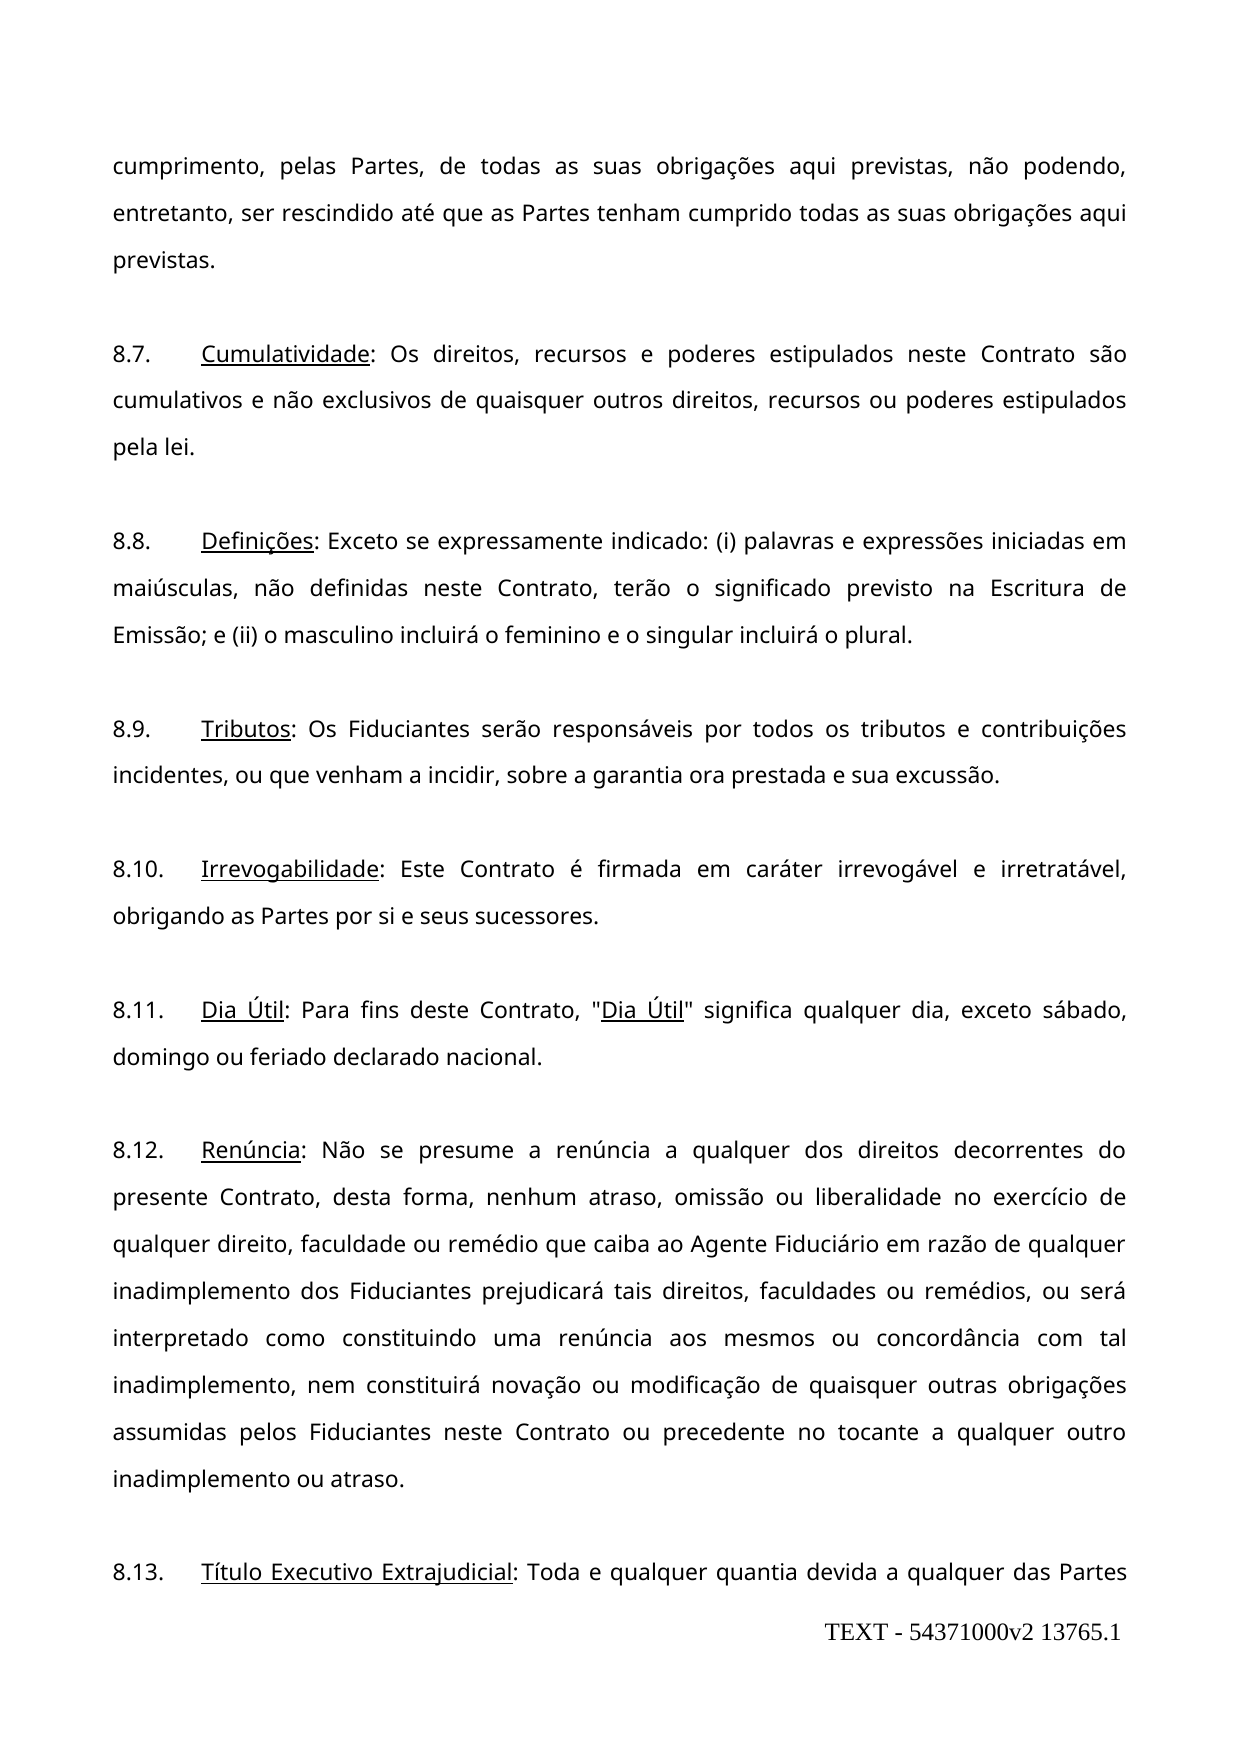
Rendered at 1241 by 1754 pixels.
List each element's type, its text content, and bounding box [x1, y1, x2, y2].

subtitle Dia Útil: Para fins deste Contrato, "Dia Útil" significa qualquer dia, exceto sábado, domingo ou feriado declarado nacional. [112, 994, 1128, 1072]
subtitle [112, 150, 1128, 275]
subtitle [112, 1556, 1128, 1587]
subtitle Irrevogabilidade: Este Contrato é firmada em caráter irrevogável e irretratável, obrigando as Partes por si e seus sucessores. [112, 853, 1128, 931]
subtitle Renúncia: Não se presume a renúncia a qualquer dos direitos decorrentes do presente Contrato, desta forma, nenhum atraso, omissão ou liberalidade no exercício de qualquer direito, faculdade ou remédio que caiba ao Agente Fiduciário em razão de qualquer inadimplemento dos Fiduciantes prejudicará tais direitos, faculdades ou remédios, ou será interpretado como constituindo uma renúncia aos mesmos ou concordância com tal inadimplemento, nem constituirá novação ou modificação de quaisquer outras obrigações assumidas pelos Fiduciantes neste Contrato ou precedente no tocante a qualquer outro inadimplemento ou atraso. [112, 1134, 1128, 1494]
subtitle Definições: Exceto se expressamente indicado: (i) palavras e expressões iniciadas em maiúsculas, não definidas neste Contrato, terão o significado previsto na Escritura de Emissão; e (ii) o masculino incluirá o feminino e o singular incluirá o plural. [112, 525, 1128, 650]
subtitle Cumulatividade: Os direitos, recursos e poderes estipulados neste Contrato são cumulativos e não exclusivos de quaisquer outros direitos, recursos ou poderes estipulados pela lei. [112, 337, 1128, 462]
subtitle Tributos: Os Fiduciantes serão responsáveis por todos os tributos e contribuições incidentes, ou que venham a incidir, sobre a garantia ora prestada e sua excussão. [112, 712, 1128, 791]
